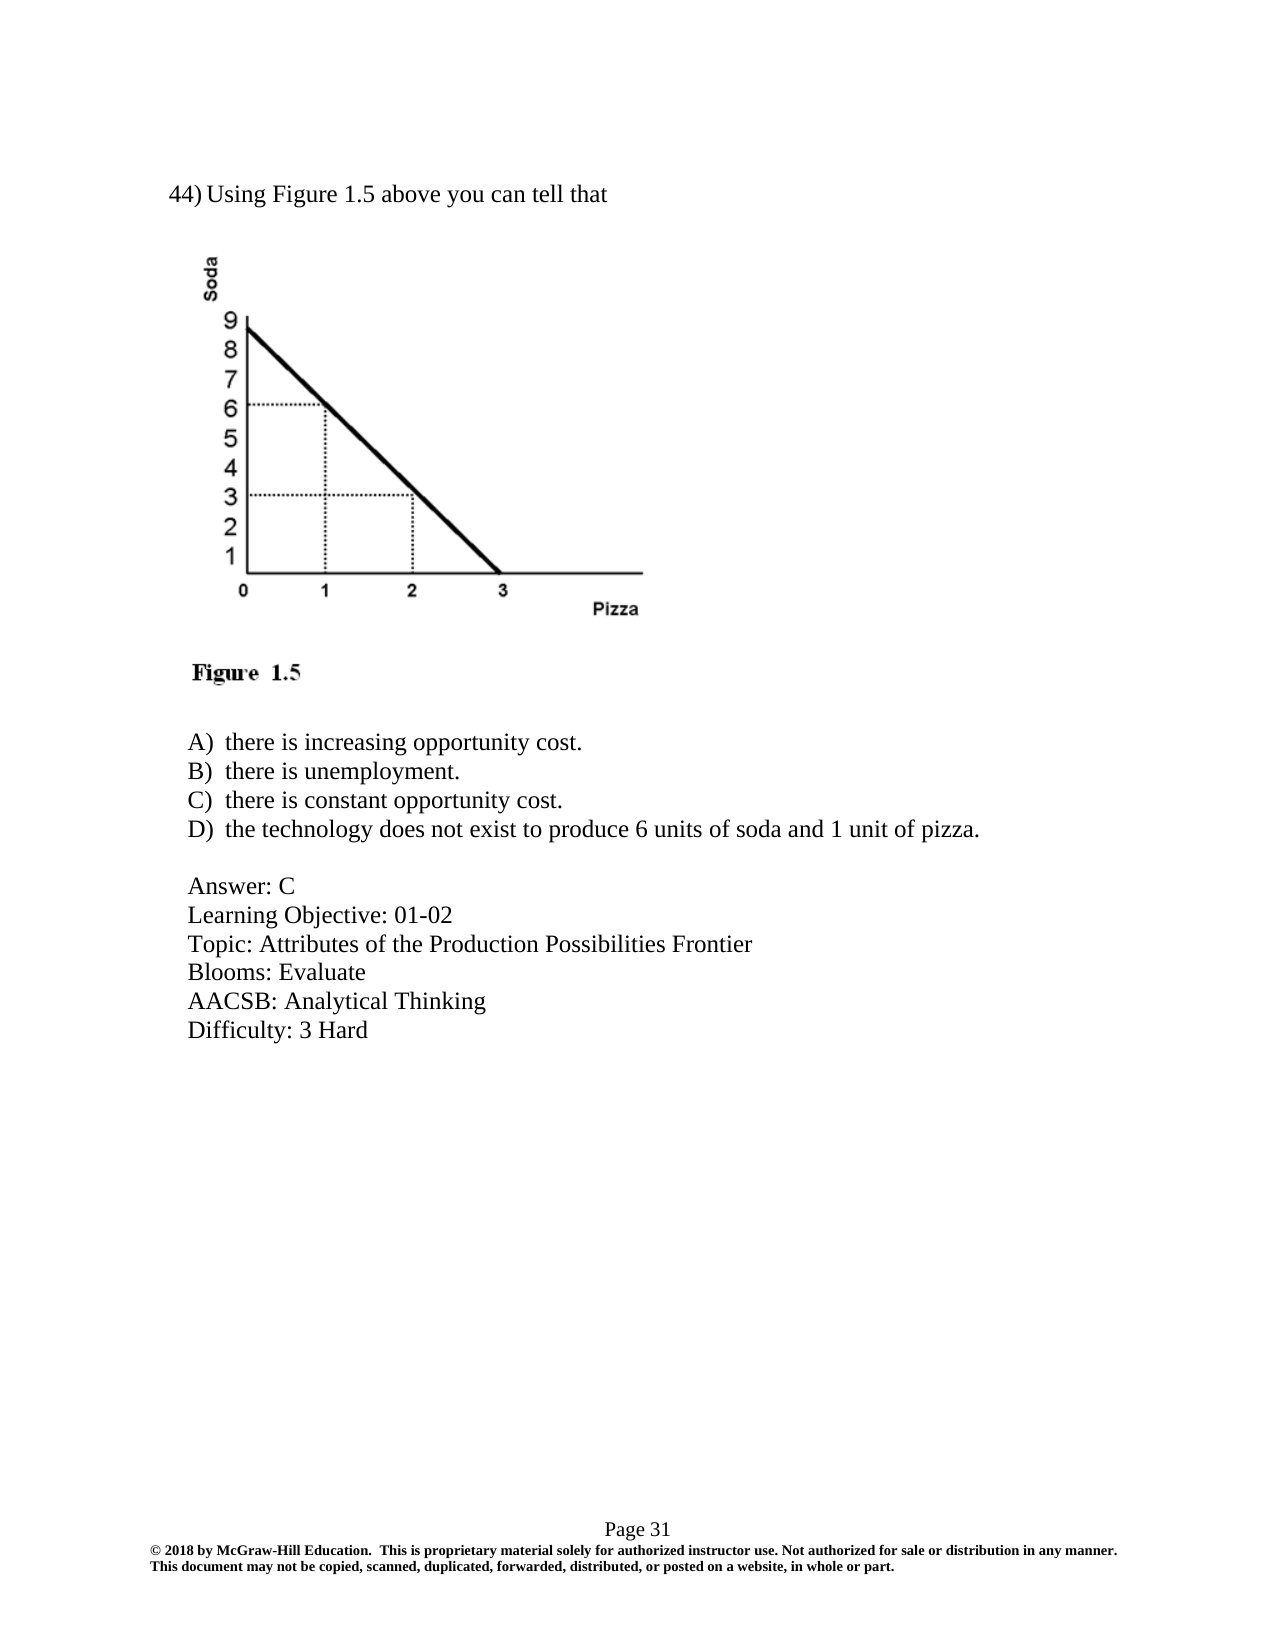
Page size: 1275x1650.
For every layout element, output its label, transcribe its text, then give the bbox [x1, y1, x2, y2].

list there is increasing opportunity cost. [187, 727, 1125, 756]
text Answer: C Learning Objective: 01-02 Topic: Attributes of the Production Possibilities Frontier [187, 842, 1125, 957]
text AACSB: Analytical Thinking [187, 986, 1125, 1015]
list Using Figure 1.5 above you can tell that [169, 179, 1125, 207]
list there is constant opportunity cost. [187, 785, 1125, 814]
text Difficulty: 3 Hard [187, 1015, 1125, 1044]
text Blooms: Evaluate [187, 957, 1125, 986]
picture [150, 236, 748, 728]
list there is unemployment. [187, 756, 1125, 785]
list the technology does not exist to produce 6 units of soda and 1 unit of pizza. [187, 814, 1125, 842]
